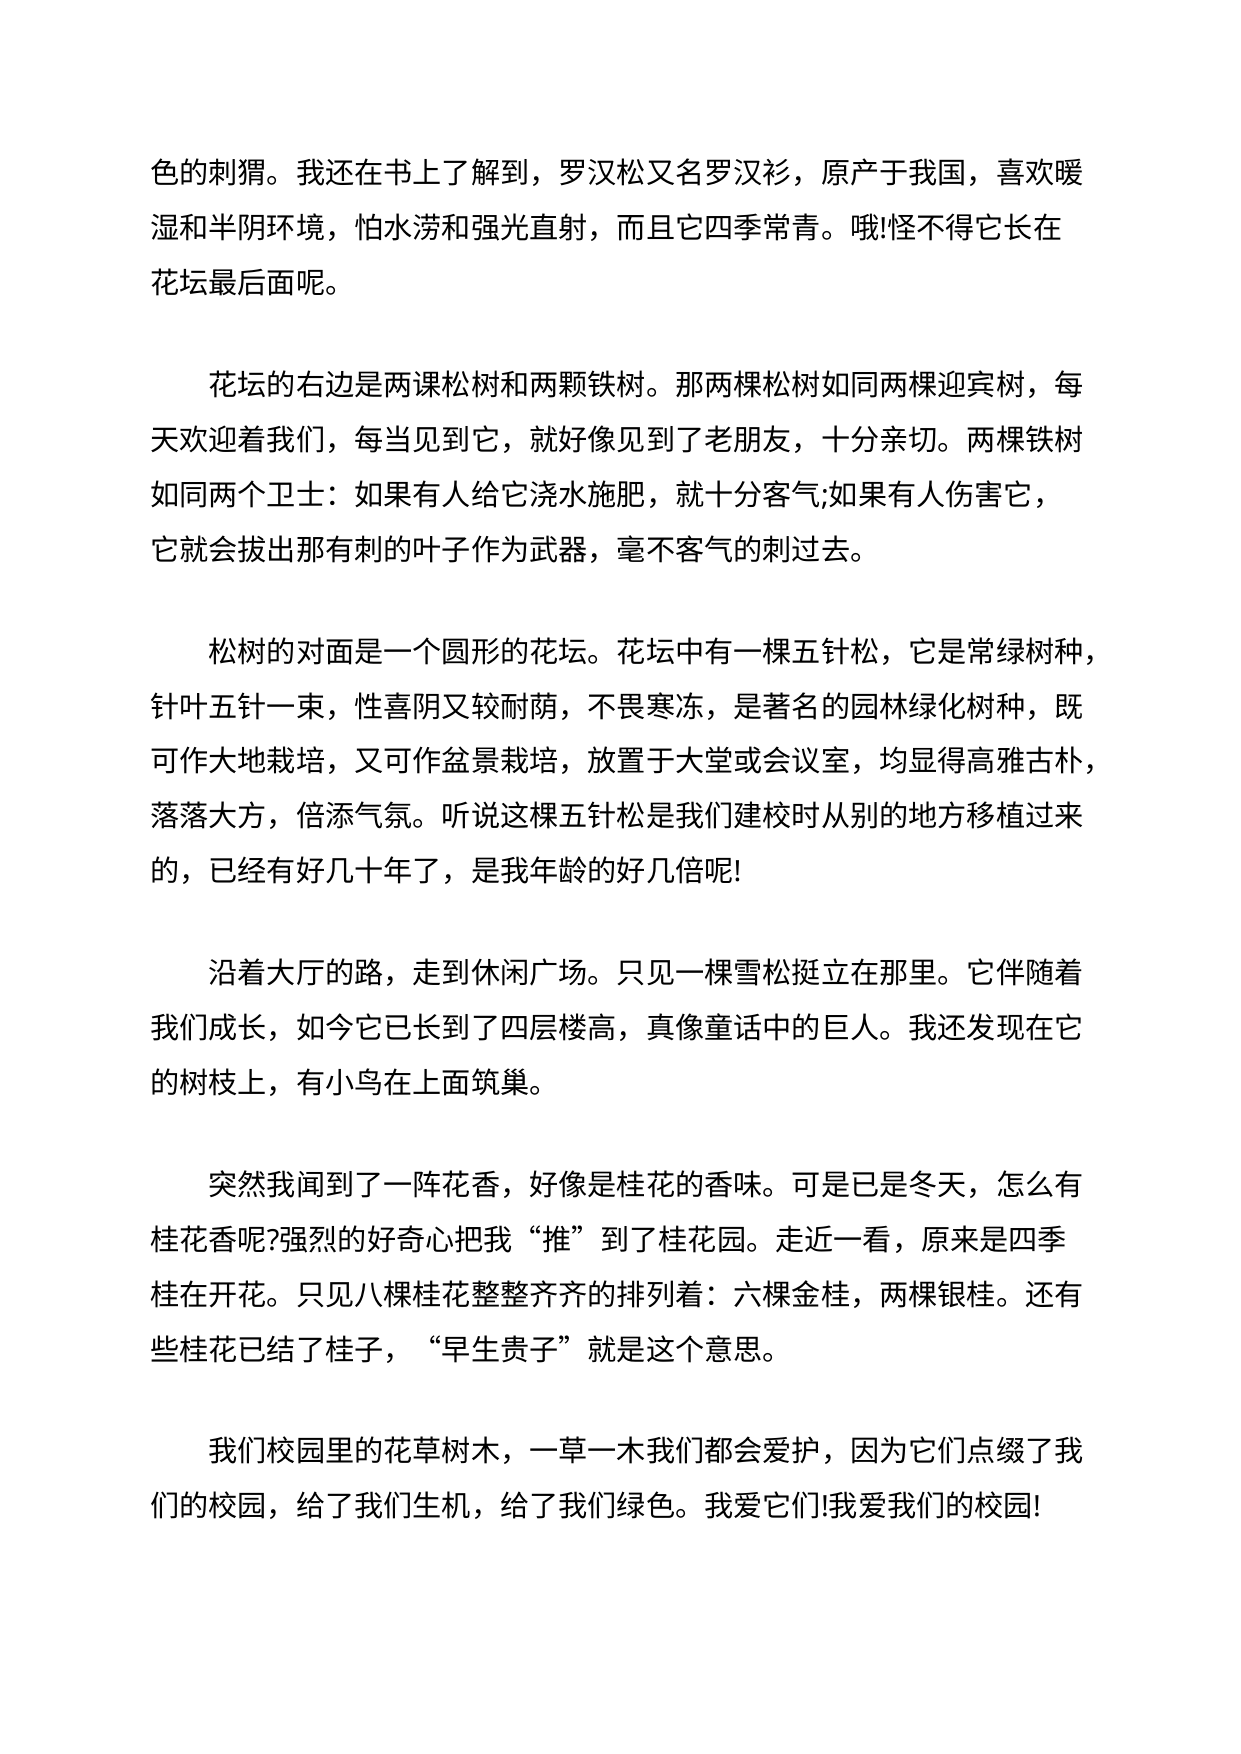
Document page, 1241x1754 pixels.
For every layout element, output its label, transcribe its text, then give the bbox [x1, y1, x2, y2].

text 沿着大厅的路，走到休闲广场。只见一棵雪松挺立在那里。它伴随着我们成长，如今它已长到了四层楼高，真像童话中的巨人。我还发现在它的树枝上，有小鸟在上面筑巢。 [150, 950, 1090, 1102]
text 花坛的右边是两课松树和两颗铁树。那两棵松树如同两棵迎宾树，每天欢迎着我们，每当见到它，就好像见到了老朋友，十分亲切。两棵铁树如同两个卫士：如果有人给它浇水施肥，就十分客气;如果有人伤害它，它就会拔出那有刺的叶子作为武器，毫不客气的刺过去。 [150, 362, 1090, 569]
text 我们校园里的花草树木，一草一木我们都会爱护，因为它们点缀了我们的校园，给了我们生机，给了我们绿色。我爱它们!我爱我们的校园! [150, 1428, 1090, 1525]
text 松树的对面是一个圆形的花坛。花坛中有一棵五针松，它是常绿树种，针叶五针一束，性喜阴又较耐荫，不畏寒冻，是著名的园林绿化树种，既可作大地栽培，又可作盆景栽培，放置于大堂或会议室，均显得高雅古朴，落落大方，倍添气氛。听说这棵五针松是我们建校时从别的地方移植过来的，已经有好几十年了，是我年龄的好几倍呢! [150, 628, 1090, 890]
text 突然我闻到了一阵花香，好像是桂花的香味。可是已是冬天，怎么有桂花香呢?强烈的好奇心把我“推”到了桂花园。走近一看，原来是四季桂在开花。只见八棵桂花整整齐齐的排列着：六棵金桂，两棵银桂。还有些桂花已结了桂子，“早生贵子”就是这个意思。 [150, 1161, 1090, 1368]
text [150, 150, 1090, 302]
